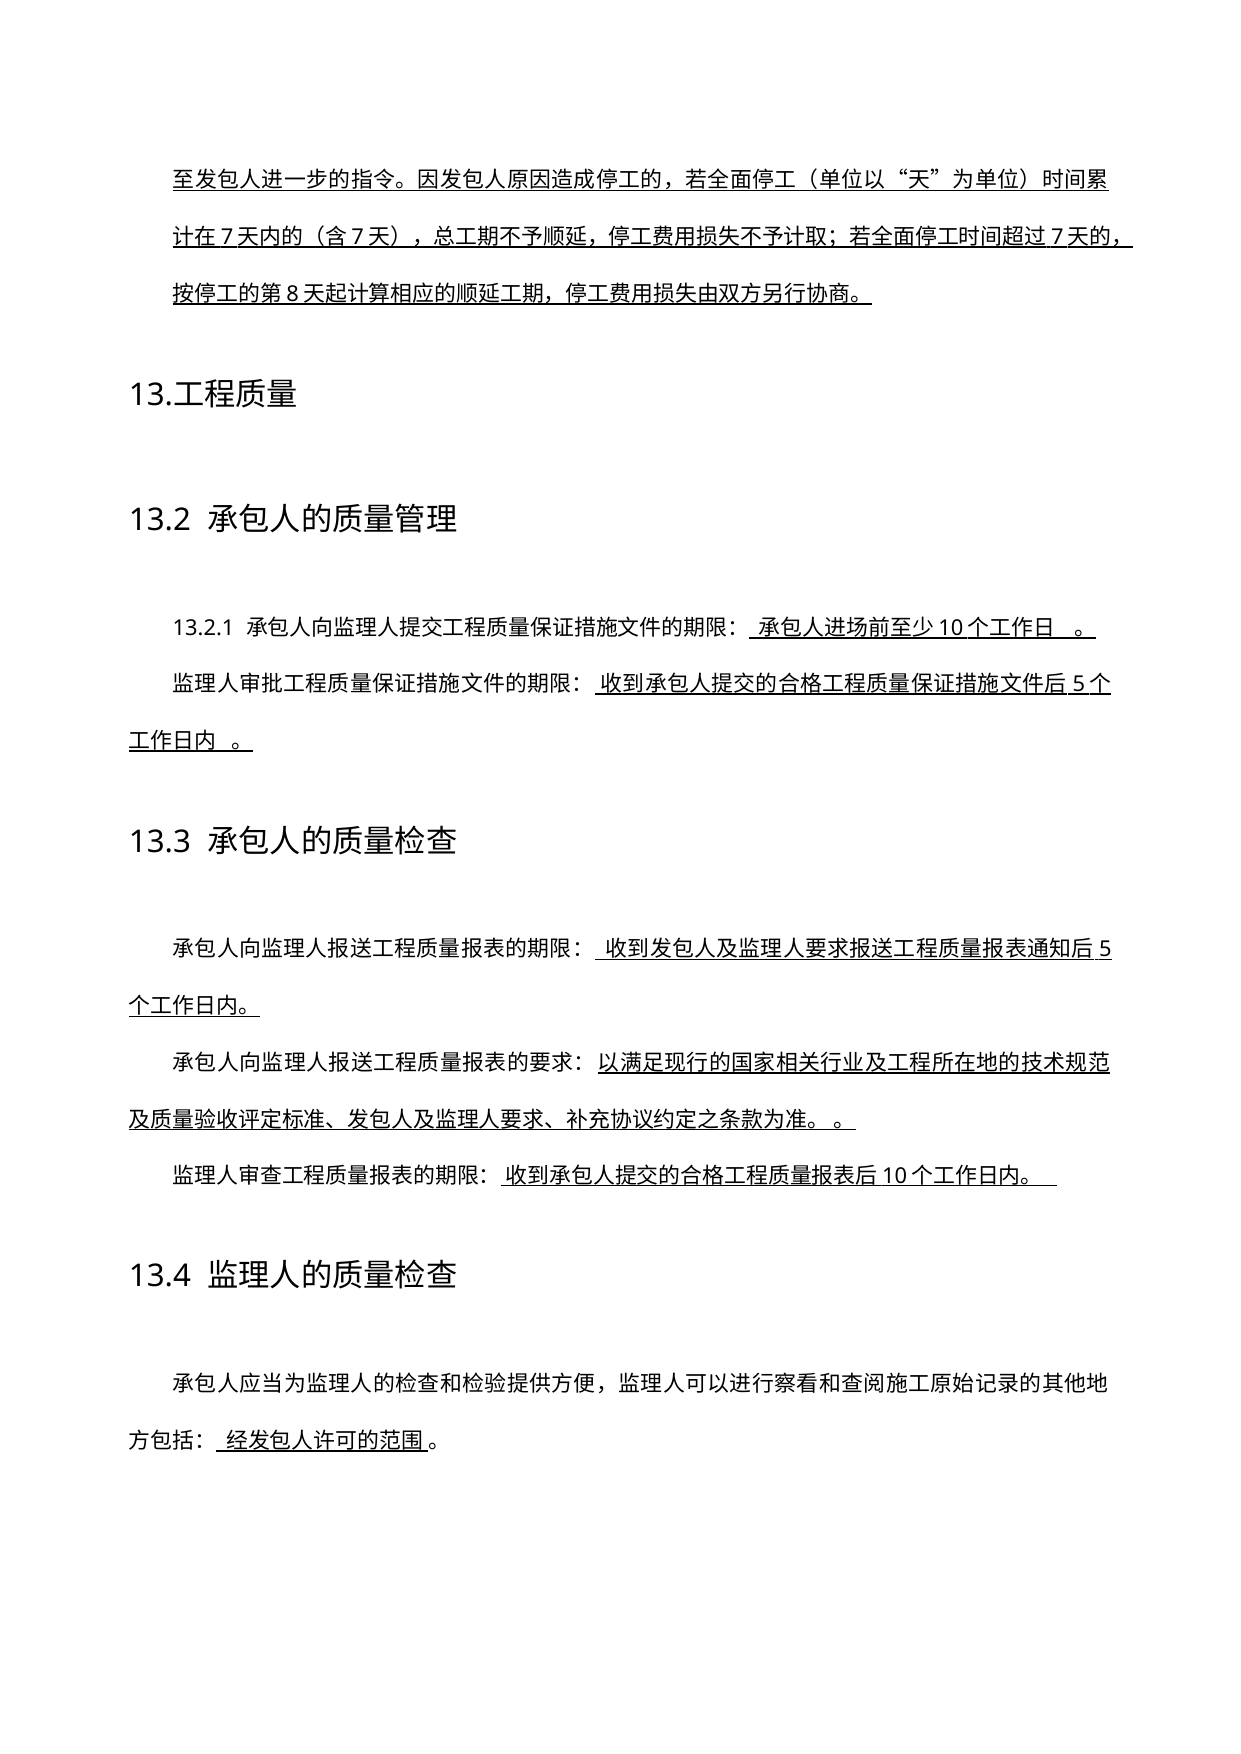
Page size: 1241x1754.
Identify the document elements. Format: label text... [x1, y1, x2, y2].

text 监理人审查工程质量报表的期限： 收到承包人提交的合格工程质量报表后10个工作日内。 [129, 1157, 1111, 1190]
text 承包人应当为监理人的检查和检验提供方便，监理人可以进行察看和查阅施工原始记录的其他地方包括： 经发包人许可的范围 。 [129, 1366, 1111, 1455]
text 监理人审批工程质量保证措施文件的期限： 收到承包人提交的合格工程质量保证措施文件后5个工作日内 。 [129, 666, 1111, 755]
subtitle 13.4 监理人的质量检查 [129, 1241, 1111, 1306]
subtitle 13.3 承包人的质量检查 [129, 806, 1111, 871]
subtitle 13.2 承包人的质量管理 [129, 484, 1111, 549]
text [172, 162, 1111, 246]
text 承包人向监理人报送工程质量报表的要求：以满足现行的国家相关行业及工程所在地的技术规范及质量验收评定标准、发包人及监理人要求、补充协议约定之条款为准。 。 [129, 1044, 1111, 1134]
text 承包人向监理人报送工程质量报表的期限： 收到发包人及监理人要求报送工程质量报表通知后5个工作日内。 [129, 931, 1111, 1021]
subtitle 13.工程质量 [129, 359, 1111, 424]
text 13.2.1 承包人向监理人提交工程质量保证措施文件的期限： 承包人进场前至少10个工作日 。 [129, 609, 1111, 642]
